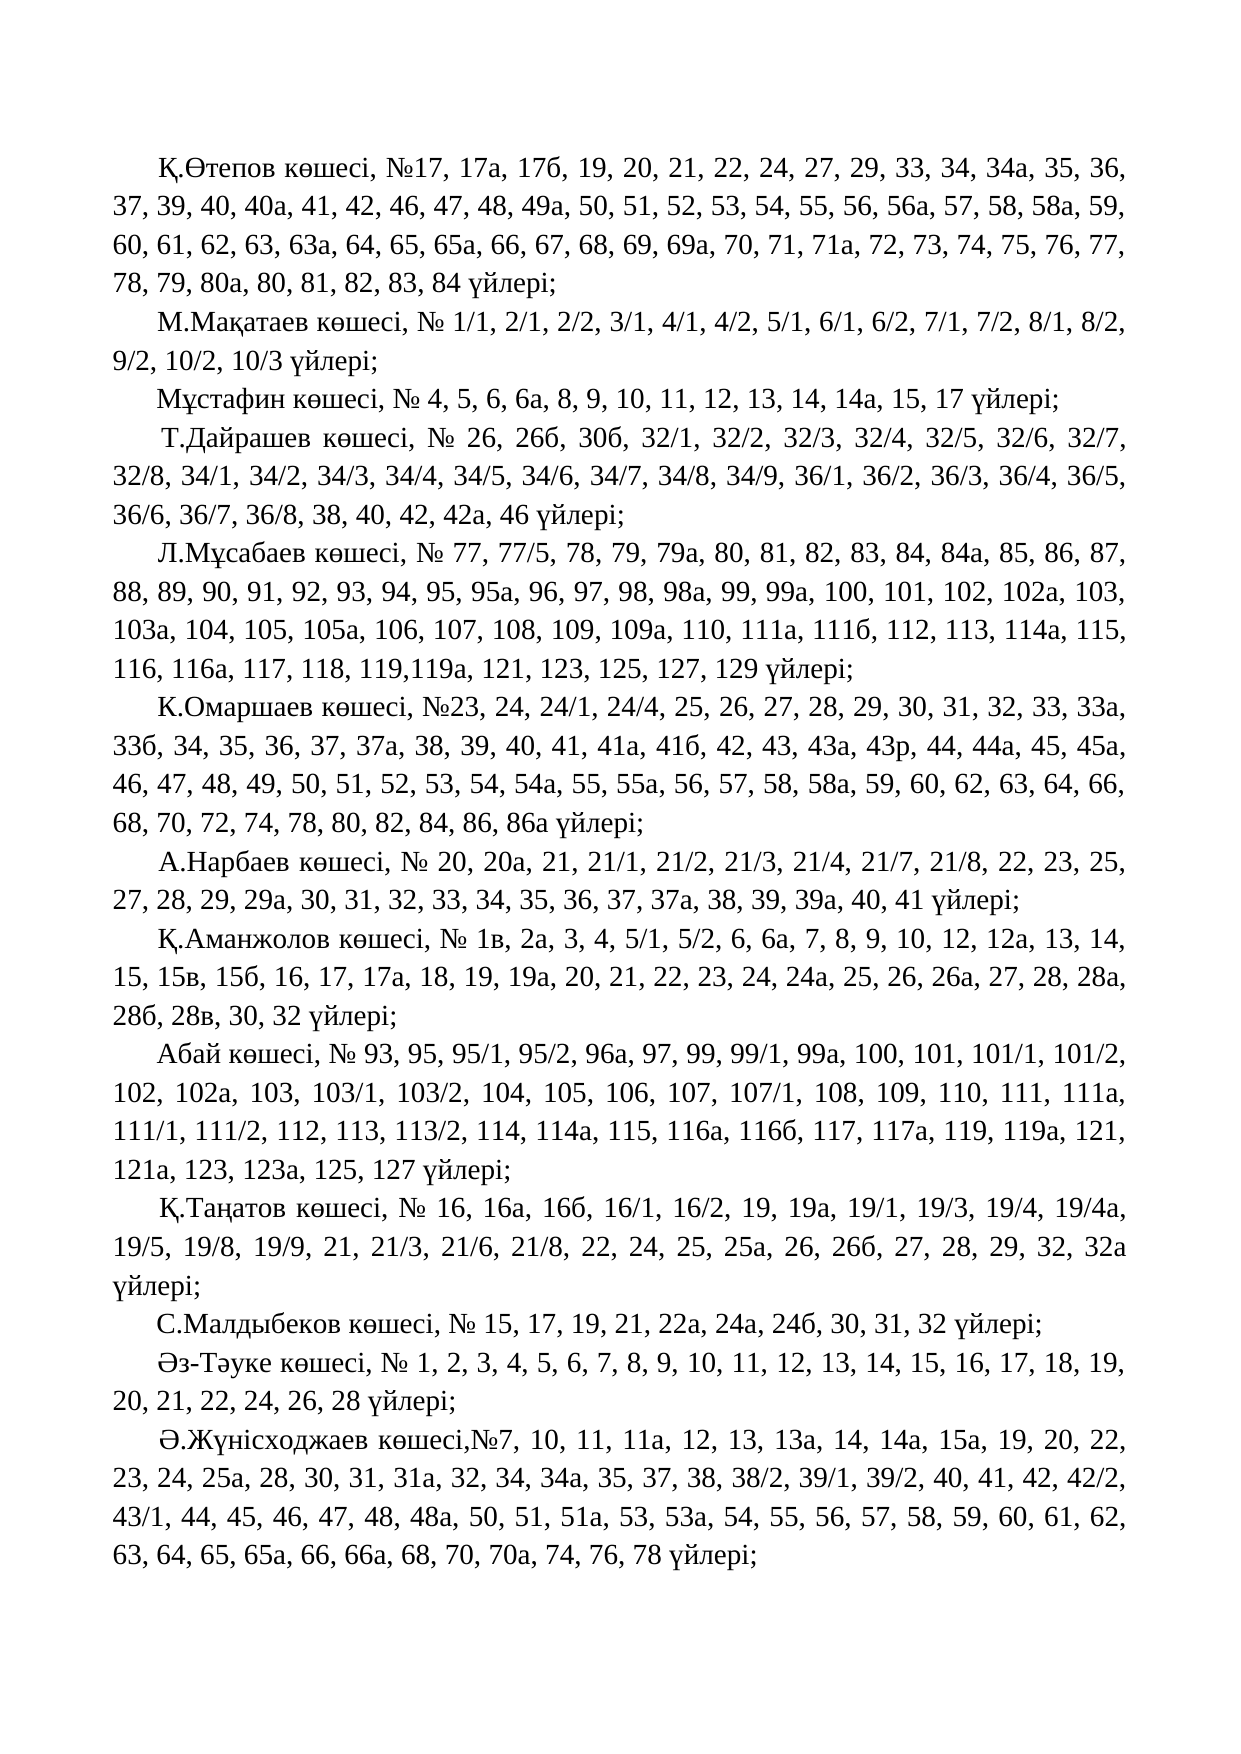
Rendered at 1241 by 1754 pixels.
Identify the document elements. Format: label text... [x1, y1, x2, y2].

text А.Нарбаев көшесі, № 20, 20а, 21, 21/1, 21/2, 21/3, 21/4, 21/7, 21/8, 22, 23, 25, 27, 28, 29, 29а, 30, 31, 32, 33, 34, 35, 36, 37, 37а, 38, 39, 39а, 40, 41 үйлері; [112, 844, 1128, 916]
text Ә.Жүнісходжаев көшесі,№7, 10, 11, 11а, 12, 13, 13а, 14, 14а, 15а, 19, 20, 22, 23, 24, 25а, 28, 30, 31, 31а, 32, 34, 34а, 35, 37, 38, 38/2, 39/1, 39/2, 40, 41, 42, 42/2, 43/1, 44, 45, 46, 47, 48, 48а, 50, 51, 51а, 53, 53а, 54, 55, 56, 57, 58, 59, 60, 61, 62, 63, 64, 65, 65а, 66, 66а, 68, 70, 70а, 74, 76, 78 үйлері; [112, 1422, 1128, 1571]
text Әз-Тәуке көшесі, № 1, 2, 3, 4, 5, 6, 7, 8, 9, 10, 11, 12, 13, 14, 15, 16, 17, 18, 19, 20, 21, 22, 24, 26, 28 үйлері; [112, 1345, 1128, 1417]
text К.Омаршаев көшесі, №23, 24, 24/1, 24/4, 25, 26, 27, 28, 29, 30, 31, 32, 33, 33а, 33б, 34, 35, 36, 37, 37а, 38, 39, 40, 41, 41а, 41б, 42, 43, 43а, 43р, 44, 44а, 45, 45а, 46, 47, 48, 49, 50, 51, 52, 53, 54, 54а, 55, 55а, 56, 57, 58, 58а, 59, 60, 62, 63, 64, 66, 68, 70, 72, 74, 78, 80, 82, 84, 86, 86а үйлері; [112, 689, 1128, 839]
text С.Малдыбеков көшесі, № 15, 17, 19, 21, 22а, 24а, 24б, 30, 31, 32 үйлері; [112, 1306, 1128, 1340]
text Мұстафин көшесі, № 4, 5, 6, 6а, 8, 9, 10, 11, 12, 13, 14, 14а, 15, 17 үйлері; [112, 381, 1128, 415]
text Қ.Аманжолов көшесі, № 1в, 2а, 3, 4, 5/1, 5/2, 6, 6а, 7, 8, 9, 10, 12, 12а, 13, 14, 15, 15в, 15б, 16, 17, 17а, 18, 19, 19а, 20, 21, 22, 23, 24, 24а, 25, 26, 26а, 27, 28, 28а, 28б, 28в, 30, 32 үйлері; [112, 921, 1128, 1031]
text Қ.Таңатов көшесі, № 16, 16а, 16б, 16/1, 16/2, 19, 19а, 19/1, 19/3, 19/4, 19/4а, 19/5, 19/8, 19/9, 21, 21/3, 21/6, 21/8, 22, 24, 25, 25а, 26, 26б, 27, 28, 29, 32, 32а үйлері; [112, 1191, 1128, 1301]
text Т.Дайрашев көшесі, № 26, 26б, 30б, 32/1, 32/2, 32/3, 32/4, 32/5, 32/6, 32/7, 32/8, 34/1, 34/2, 34/3, 34/4, 34/5, 34/6, 34/7, 34/8, 34/9, 36/1, 36/2, 36/3, 36/4, 36/5, 36/6, 36/7, 36/8, 38, 40, 42, 42а, 46 үйлері; [112, 420, 1128, 530]
text Абай көшесі, № 93, 95, 95/1, 95/2, 96а, 97, 99, 99/1, 99а, 100, 101, 101/1, 101/2, 102, 102а, 103, 103/1, 103/2, 104, 105, 106, 107, 107/1, 108, 109, 110, 111, 111а, 111/1, 111/2, 112, 113, 113/2, 114, 114а, 115, 116а, 116б, 117, 117а, 119, 119а, 121, 121а, 123, 123а, 125, 127 үйлері; [112, 1036, 1128, 1186]
text М.Мақатаев көшесі, № 1/1, 2/1, 2/2, 3/1, 4/1, 4/2, 5/1, 6/1, 6/2, 7/1, 7/2, 8/1, 8/2, 9/2, 10/2, 10/3 үйлері; [112, 304, 1128, 376]
text Л.Мұсабаев көшесі, № 77, 77/5, 78, 79, 79а, 80, 81, 82, 83, 84, 84а, 85, 86, 87, 88, 89, 90, 91, 92, 93, 94, 95, 95а, 96, 97, 98, 98а, 99, 99а, 100, 101, 102, 102а, 103, 103а, 104, 105, 105а, 106, 107, 108, 109, 109а, 110, 111а, 111б, 112, 113, 114а, 115, 116, 116а, 117, 118, 119,119а, 121, 123, 125, 127, 129 үйлері; [112, 535, 1128, 684]
text Қ.Өтепов көшесі, №17, 17а, 17б, 19, 20, 21, 22, 24, 27, 29, 33, 34, 34а, 35, 36, 37, 39, 40, 40а, 41, 42, 46, 47, 48, 49а, 50, 51, 52, 53, 54, 55, 56, 56а, 57, 58, 58а, 59, 60, 61, 62, 63, 63а, 64, 65, 65а, 66, 67, 68, 69, 69а, 70, 71, 71а, 72, 73, 74, 75, 76, 77, 78, 79, 80а, 80, 81, 82, 83, 84 үйлері; [112, 150, 1128, 299]
